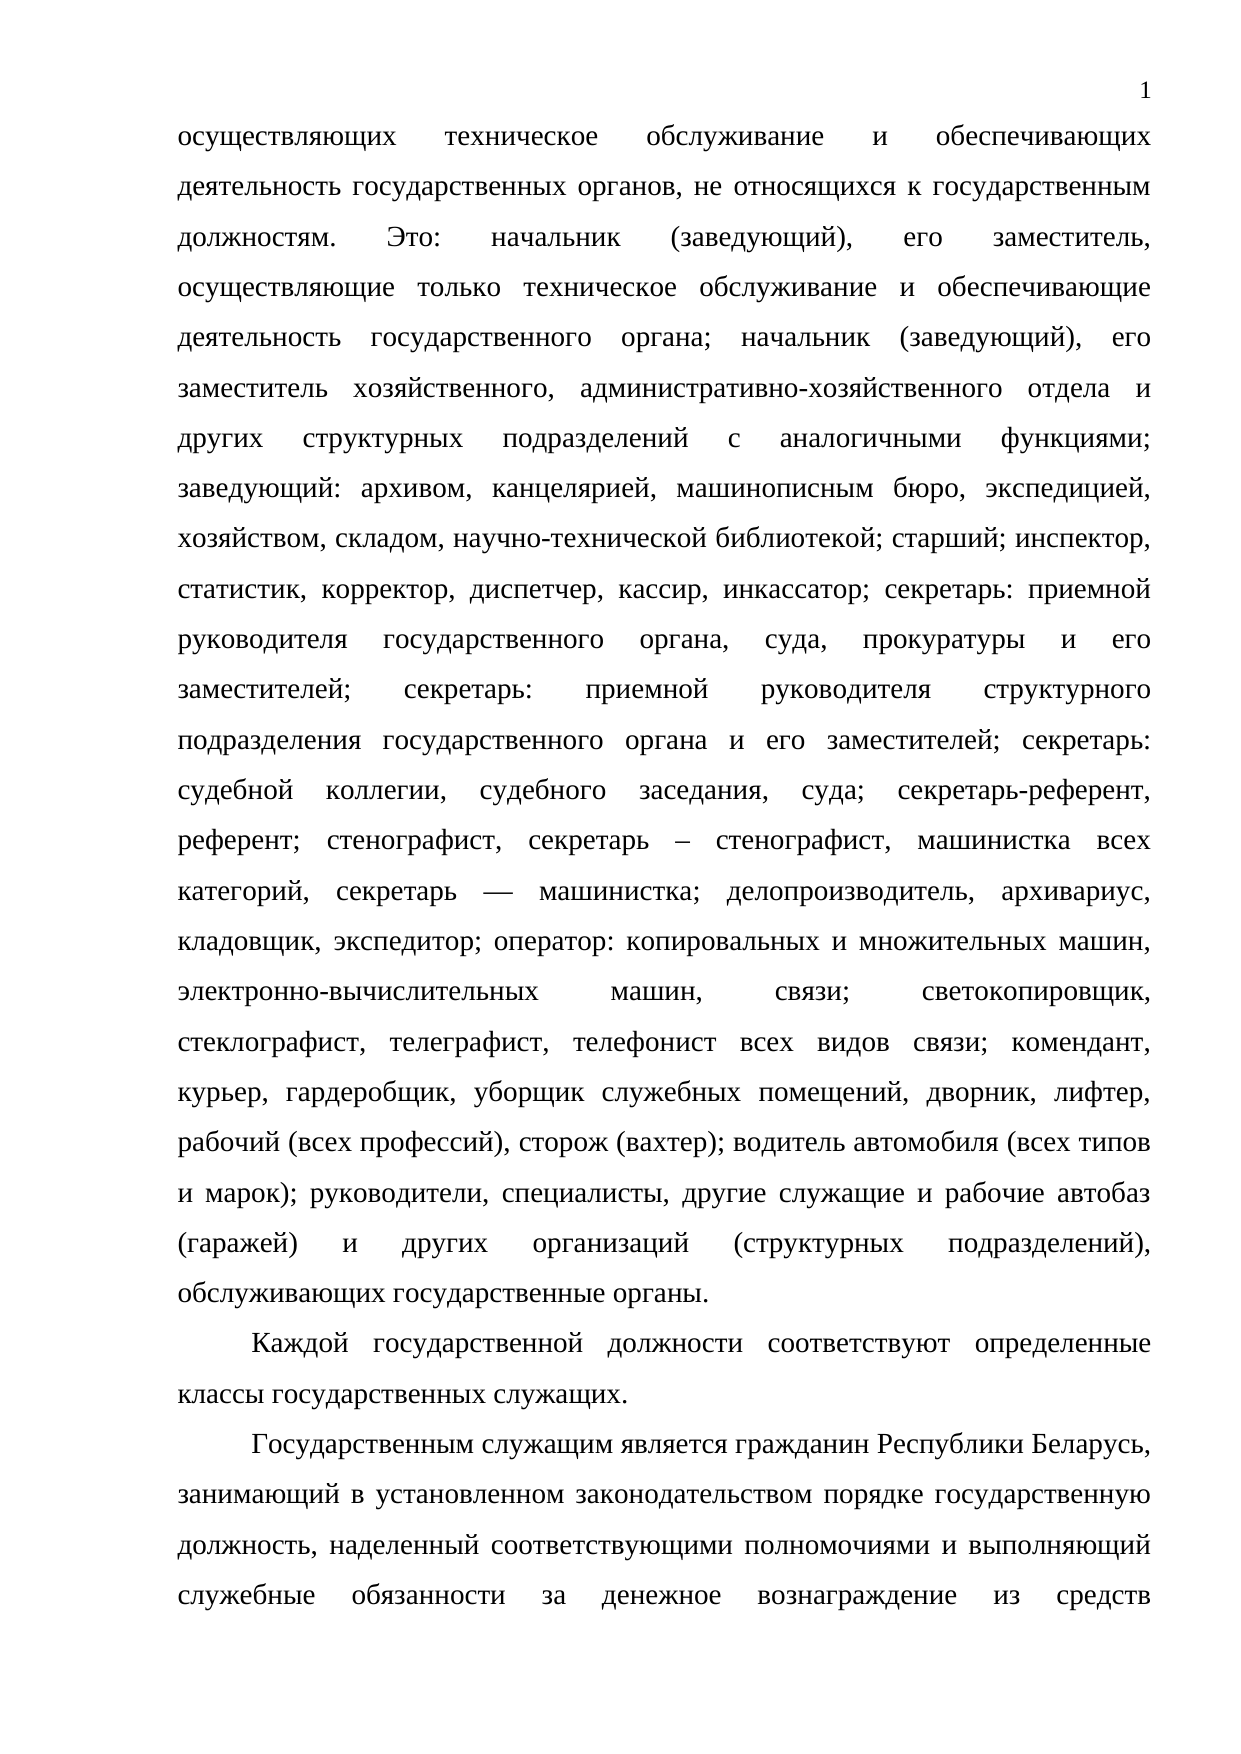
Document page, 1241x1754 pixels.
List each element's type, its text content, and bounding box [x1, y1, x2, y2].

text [177, 1426, 1152, 1611]
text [177, 118, 1152, 1309]
text Каждой государственной должности соответствуют определенные классы государственных служащих. [177, 1326, 1152, 1409]
